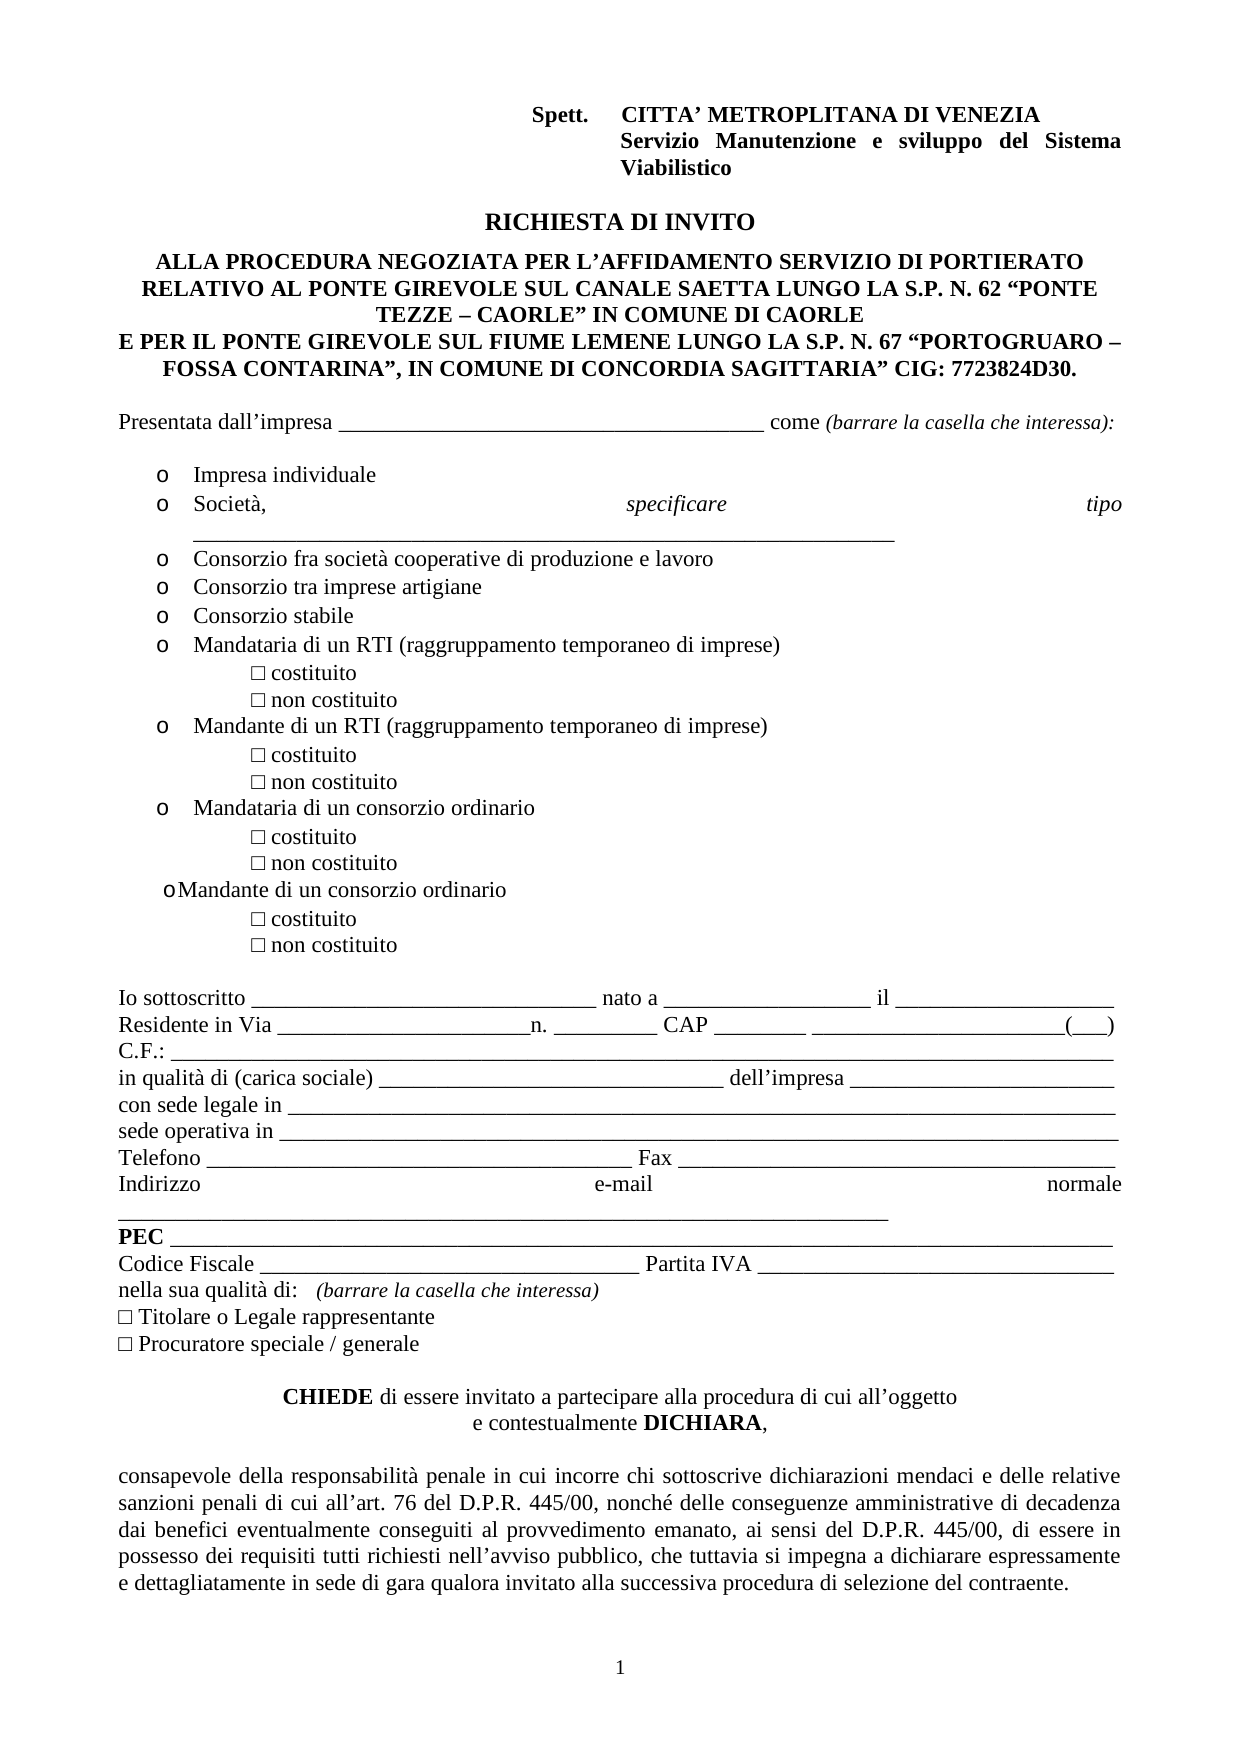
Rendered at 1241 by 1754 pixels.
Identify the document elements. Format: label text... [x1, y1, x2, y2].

text RICHIESTA DI INVITO [118, 207, 1122, 236]
list Mandante di un RTI (raggruppamento temporaneo di imprese) [156, 712, 1122, 741]
text ALLA PROCEDURA NEGOZIATA PER L’AFFIDAMENTO SERVIZIO DI PORTIERATO RELATIVO AL PONTE GIREVOLE SUL CANALE SAETTA LUNGO LA S.P. N. 62 “PONTE TEZZE – CAORLE” IN COMUNE DI CAORLE [118, 248, 1122, 328]
list Mandataria di un consorzio ordinario [156, 794, 1122, 823]
text Indirizzo e-mail normale ___________________________________________________________________ [118, 1170, 1122, 1223]
text □ Titolare o Legale rappresentante [118, 1303, 1122, 1329]
text Residente in Via ______________________n. _________ CAP ________ ______________________(___) [118, 1011, 1122, 1037]
text Presentata dall’impresa _____________________________________ come (barrare la casella che interessa): [118, 408, 1122, 434]
text Telefono _____________________________________ Fax ______________________________________ [118, 1143, 1122, 1170]
list Consorzio fra società cooperative di produzione e lavoro [156, 544, 1122, 573]
text PEC __________________________________________________________________________________ [118, 1223, 1122, 1250]
list Società, specificare tipo _____________________________________________________________ [156, 489, 1122, 544]
text □ costituito [251, 659, 1122, 686]
text CHIEDE di essere invitato a partecipare alla procedura di cui all’oggetto [118, 1383, 1122, 1409]
list Mandante di un consorzio ordinario [148, 876, 1122, 904]
text nella sua qualità di: (barrare la casella che interessa) [118, 1276, 1122, 1303]
text □ costituito [251, 904, 1122, 931]
text consapevole della responsabilità penale in cui incorre chi sottoscrive dichiarazioni mendaci e delle relative sanzioni penali di cui all’art. 76 del D.P.R. 445/00, nonché delle conseguenze amministrative di decadenza dai benefici eventualmente conseguiti al provvedimento emanato, ai sensi del D.P.R. 445/00, di essere in possesso dei requisiti tutti richiesti nell’avviso pubblico, che tuttavia si impegna a dichiarare espressamente e dettagliatamente in sede di gara qualora invitato alla successiva procedura di selezione del contraente. [118, 1462, 1122, 1595]
list Consorzio stabile [156, 602, 1122, 631]
text C.F.: __________________________________________________________________________________ [118, 1037, 1122, 1064]
text □ non costituito [251, 931, 1122, 958]
text con sede legale in ________________________________________________________________________ [118, 1090, 1122, 1117]
text Spett. CITTA’ METROPLITANA DI VENEZIA [532, 100, 1122, 127]
list Consorzio tra imprese artigiane [156, 573, 1122, 602]
text Io sottoscritto ______________________________ nato a __________________ il ___________________ [118, 984, 1122, 1011]
text □ Procuratore speciale / generale [118, 1329, 1122, 1356]
text □ non costituito [251, 686, 1122, 712]
text in qualità di (carica sociale) ______________________________ dell’impresa _______________________ [118, 1064, 1122, 1090]
text e contestualmente DICHIARA, [118, 1409, 1122, 1436]
text Servizio Manutenzione e sviluppo del Sistema Viabilistico [620, 127, 1122, 180]
text sede operativa in _________________________________________________________________________ [118, 1117, 1122, 1143]
text □ costituito [251, 741, 1122, 767]
text E PER IL PONTE GIREVOLE SUL FIUME LEMENE LUNGO LA S.P. N. 67 “PORTOGRUARO – FOSSA CONTARINA”, IN COMUNE DI CONCORDIA SAGITTARIA” CIG: 7723824D30. [118, 328, 1122, 381]
list Impresa individuale [156, 461, 1122, 489]
text □ non costituito [251, 767, 1122, 794]
text Codice Fiscale _________________________________ Partita IVA _______________________________ [118, 1250, 1122, 1276]
text □ non costituito [251, 849, 1122, 876]
text □ costituito [251, 823, 1122, 849]
list Mandataria di un RTI (raggruppamento temporaneo di imprese) [156, 631, 1122, 659]
